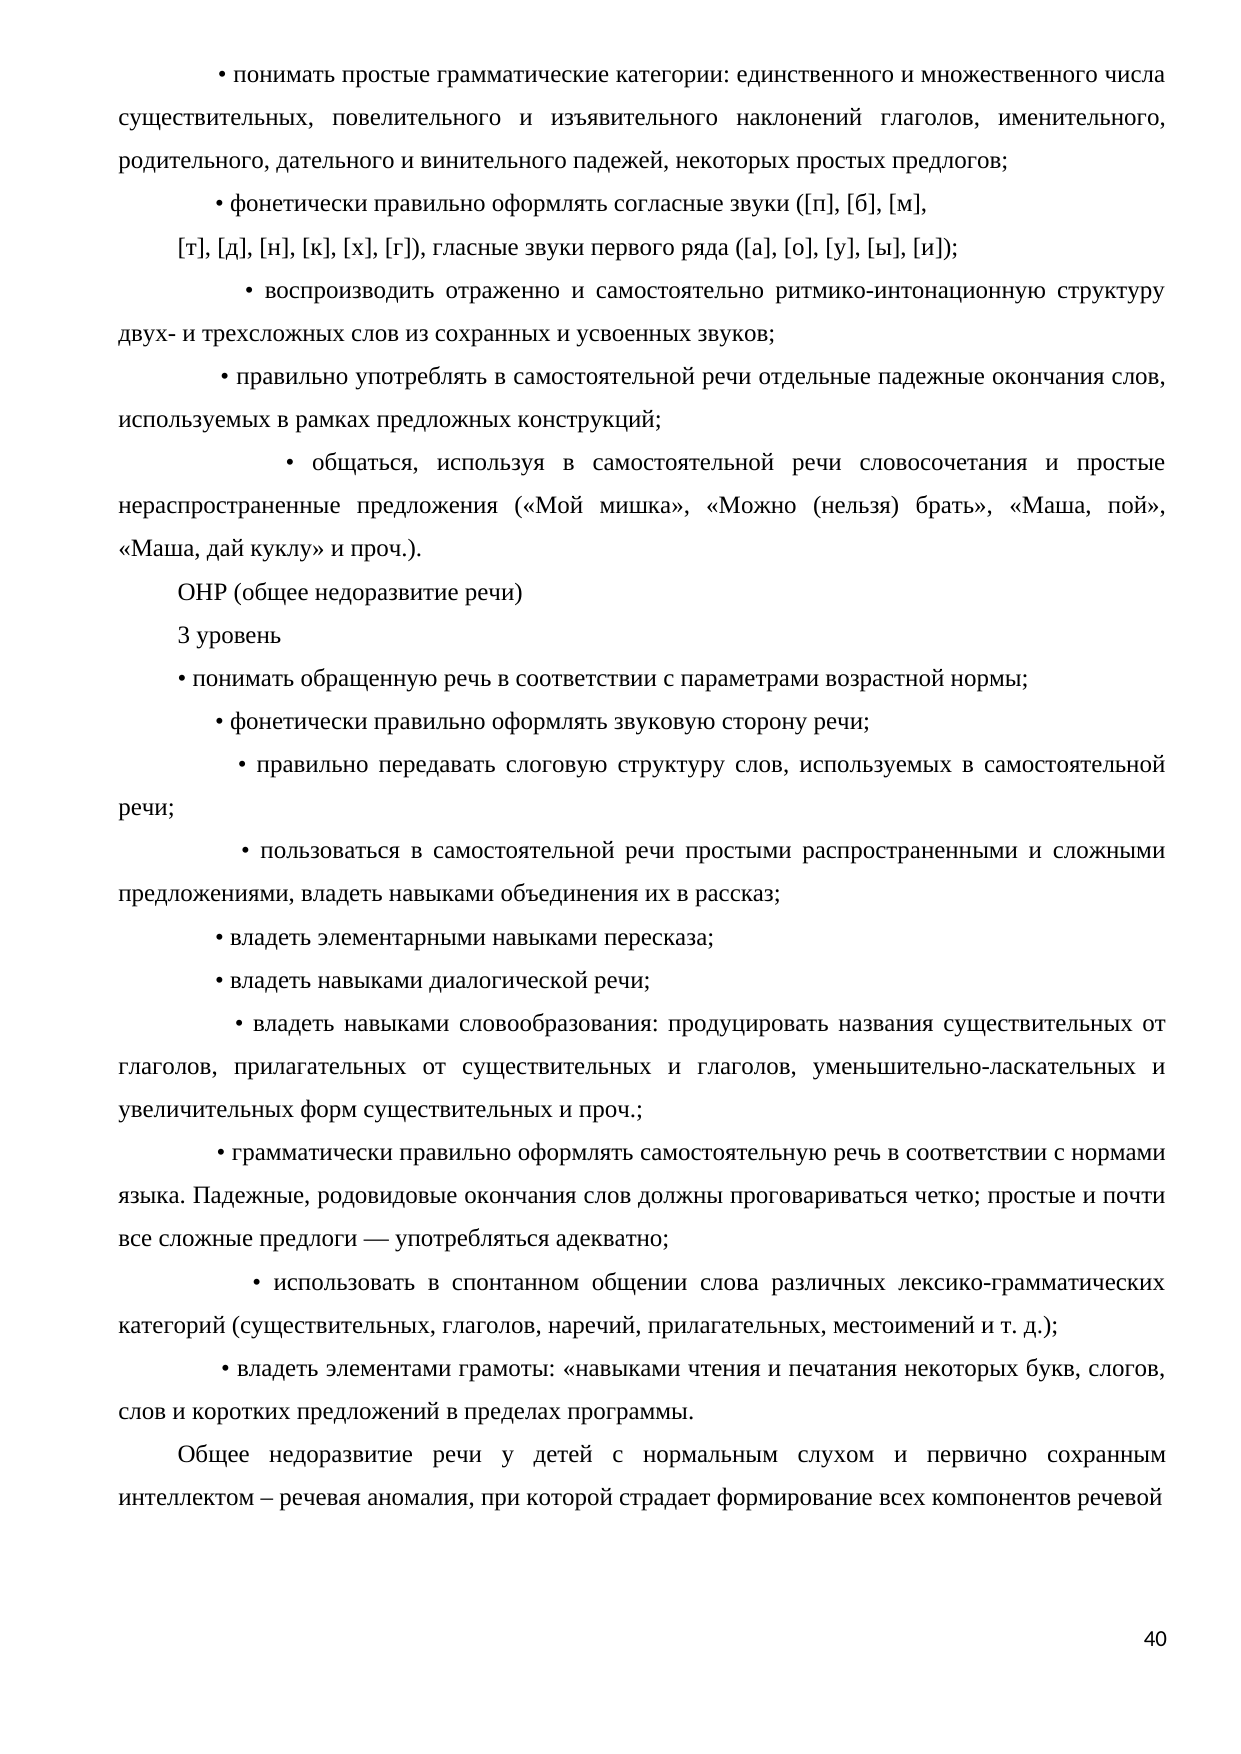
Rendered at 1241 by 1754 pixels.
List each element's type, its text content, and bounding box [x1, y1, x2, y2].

text • воспроизводить отраженно и самостоятельно ритмико-интонационную структуру двух- и трехсложных слов из сохранных и усвоенных звуков; [118, 275, 1167, 347]
text • правильно передавать слоговую структуру слов, используемых в самостоятельной речи; [118, 749, 1167, 821]
text ОНР (общее недоразвитие речи) [118, 577, 1167, 605]
text • общаться, используя в самостоятельной речи словосочетания и простые нераспространенные предложения («Мой мишка», «Можно (нельзя) брать», «Маша, пой», «Маша, дай куклу» и проч.). [118, 447, 1167, 562]
text • понимать простые грамматические категории: единственного и множественного числа существительных, повелительного и изъявительного наклонений глаголов, именительного, родительного, дательного и винительного падежей, некоторых простых предлогов; [118, 59, 1167, 174]
text • владеть элементарными навыками пересказа; [118, 922, 1167, 950]
text [т], [д], [н], [к], [х], [г]), гласные звуки первого ряда ([а], [о], [у], [ы], [и]); [118, 232, 1167, 260]
text • пользоваться в самостоятельной речи простыми распространенными и сложными предложениями, владеть навыками объединения их в рассказ; [118, 835, 1167, 907]
text • правильно употреблять в самостоятельной речи отдельные падежные окончания слов, используемых в рамках предложных конструкций; [118, 361, 1167, 433]
text • владеть элементами грамоты: «навыками чтения и печатания некоторых букв, слогов, слов и коротких предложений в пределах программы. [118, 1353, 1167, 1425]
text • понимать обращенную речь в соответствии с параметрами возрастной нормы; [118, 663, 1167, 692]
text • использовать в спонтанном общении слова различных лексико-грамматических категорий (существительных, глаголов, наречий, прилагательных, местоимений и т. д.); [118, 1267, 1167, 1338]
text • фонетически правильно оформлять звуковую сторону речи; [118, 706, 1167, 735]
text • грамматически правильно оформлять самостоятельную речь в соответствии с нормами языка. Падежные, родовидовые окончания слов должны проговариваться четко; простые и почти все сложные предлоги — употребляться адекватно; [118, 1137, 1167, 1252]
text Общее недоразвитие речи у детей с нормальным слухом и первично сохранным интеллектом – речевая аномалия, при которой страдает формирование всех компонентов речевой [118, 1439, 1167, 1511]
text 3 уровень [118, 620, 1167, 648]
text • владеть навыками диалогической речи; [118, 965, 1167, 993]
text • владеть навыками словообразования: продуцировать названия существительных от глаголов, прилагательных от существительных и глаголов, уменьшительно-ласкательных и увеличительных форм существительных и проч.; [118, 1008, 1167, 1123]
text • фонетически правильно оформлять согласные звуки ([п], [б], [м], [118, 188, 1167, 217]
